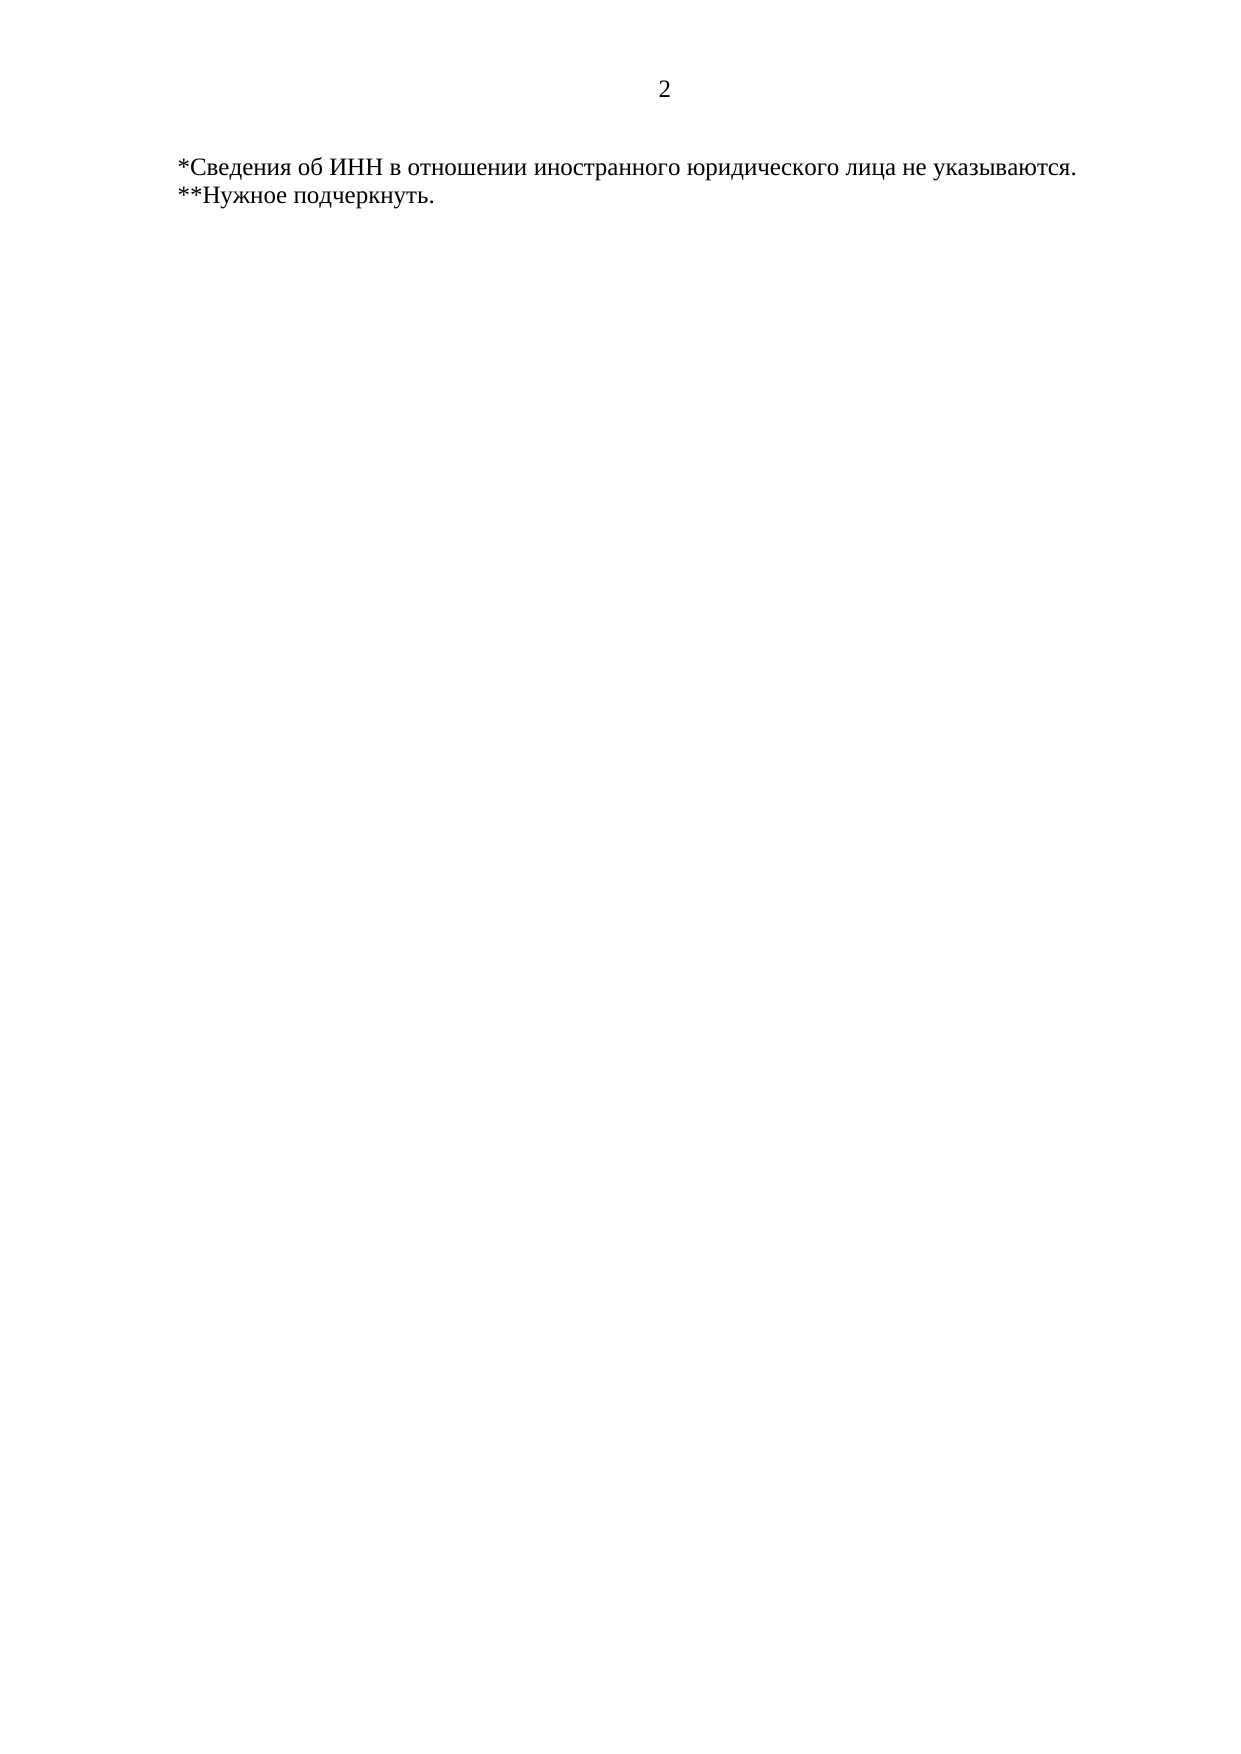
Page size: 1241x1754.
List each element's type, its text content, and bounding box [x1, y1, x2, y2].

text *Сведения об ИНН в отношении иностранного юридического лица не указываются. [177, 152, 1152, 180]
text **Нужное подчеркнуть. [177, 180, 1152, 209]
